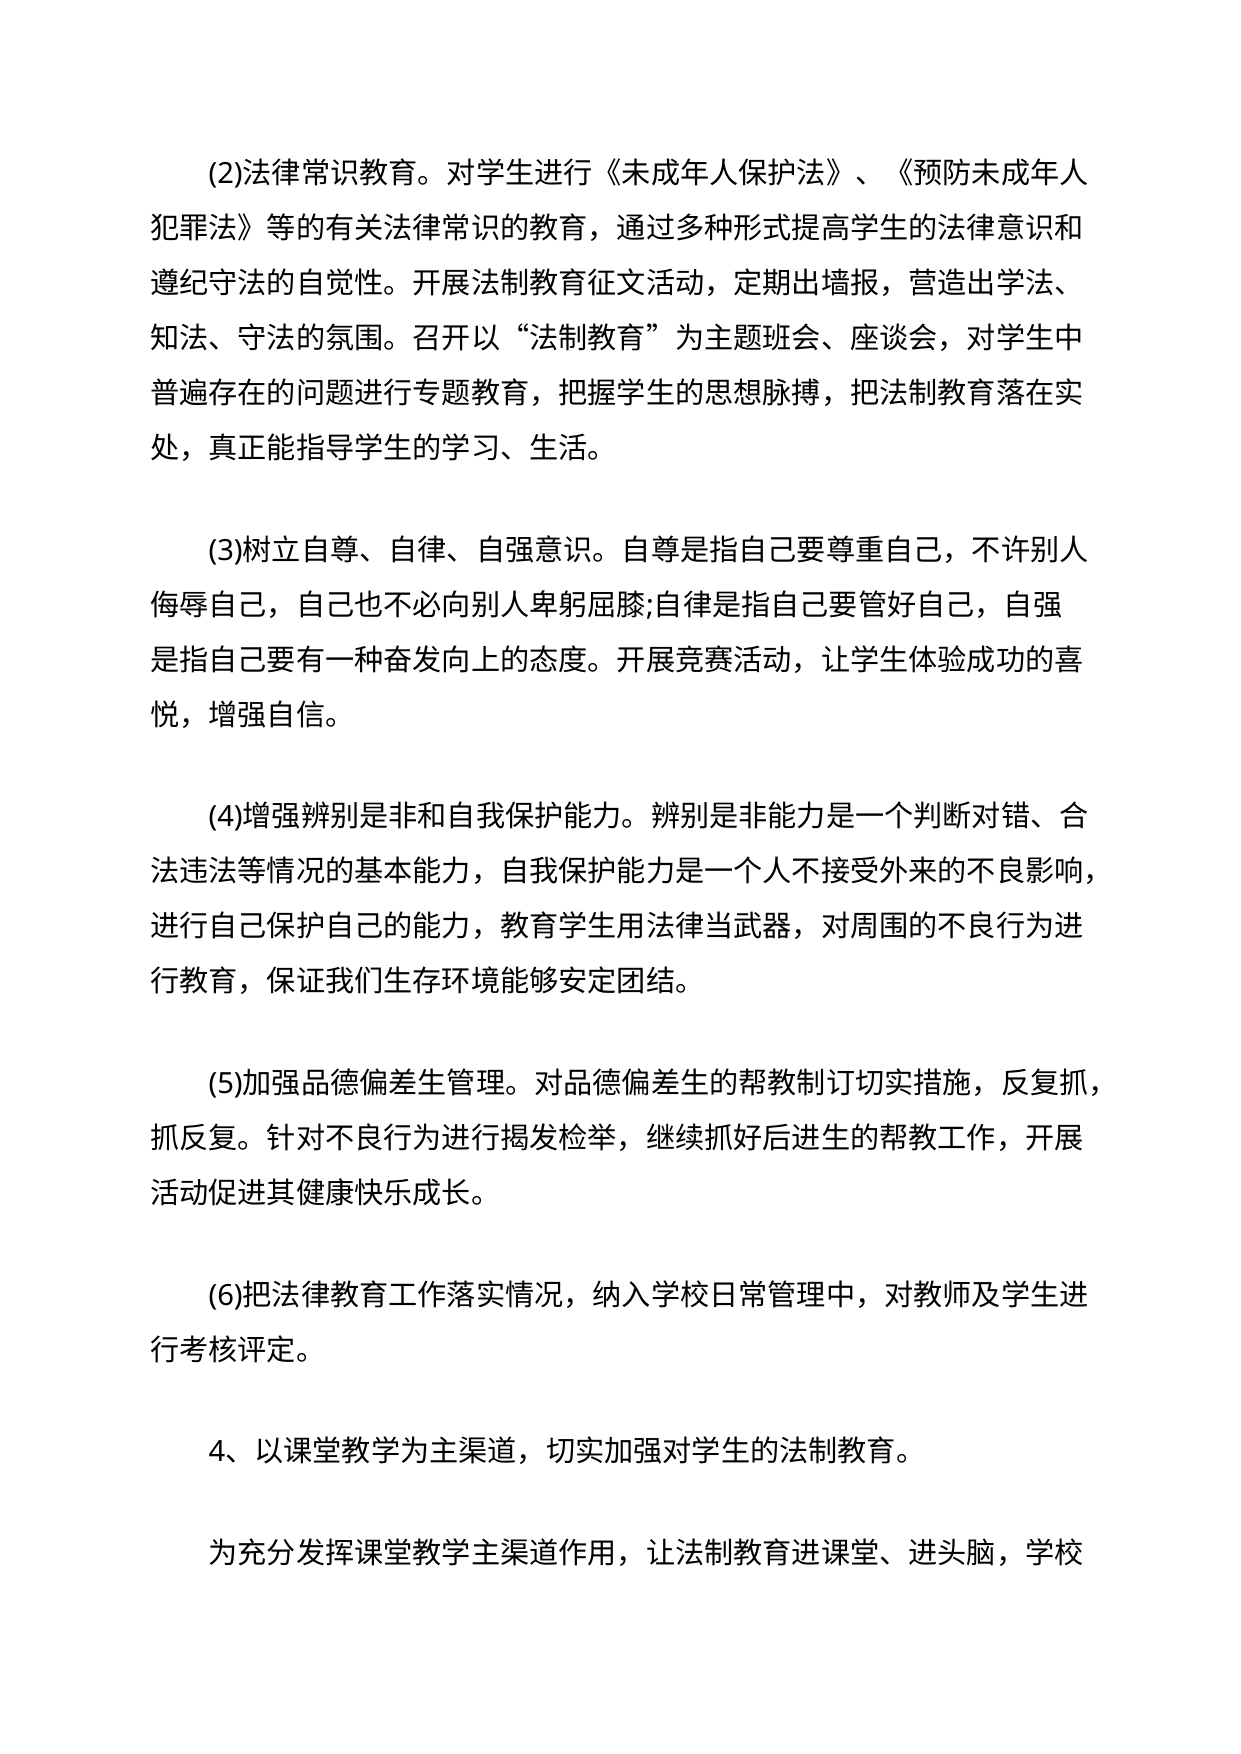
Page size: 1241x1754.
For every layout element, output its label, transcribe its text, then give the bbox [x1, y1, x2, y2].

text 4、以课堂教学为主渠道，切实加强对学生的法制教育。 [150, 1428, 1090, 1470]
text (5)加强品德偏差生管理。对品德偏差生的帮教制订切实措施，反复抓，抓反复。针对不良行为进行揭发检举，继续抓好后进生的帮教工作，开展活动促进其健康快乐成长。 [150, 1059, 1090, 1212]
text (6)把法律教育工作落实情况，纳入学校日常管理中，对教师及学生进行考核评定。 [150, 1271, 1090, 1368]
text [150, 1530, 1090, 1572]
text (2)法律常识教育。对学生进行《未成年人保护法》、《预防未成年人犯罪法》等的有关法律常识的教育，通过多种形式提高学生的法律意识和遵纪守法的自觉性。开展法制教育征文活动，定期出墙报，营造出学法、知法、守法的氛围。召开以“法制教育”为主题班会、座谈会，对学生中普遍存在的问题进行专题教育，把握学生的思想脉搏，把法制教育落在实处，真正能指导学生的学习、生活。 [150, 150, 1090, 467]
text (3)树立自尊、自律、自强意识。自尊是指自己要尊重自己，不许别人侮辱自己，自己也不必向别人卑躬屈膝;自律是指自己要管好自己，自强是指自己要有一种奋发向上的态度。开展竞赛活动，让学生体验成功的喜悦，增强自信。 [150, 526, 1090, 733]
text (4)增强辨别是非和自我保护能力。辨别是非能力是一个判断对错、合法违法等情况的基本能力，自我保护能力是一个人不接受外来的不良影响，进行自己保护自己的能力，教育学生用法律当武器，对周围的不良行为进行教育，保证我们生存环境能够安定团结。 [150, 793, 1090, 1000]
